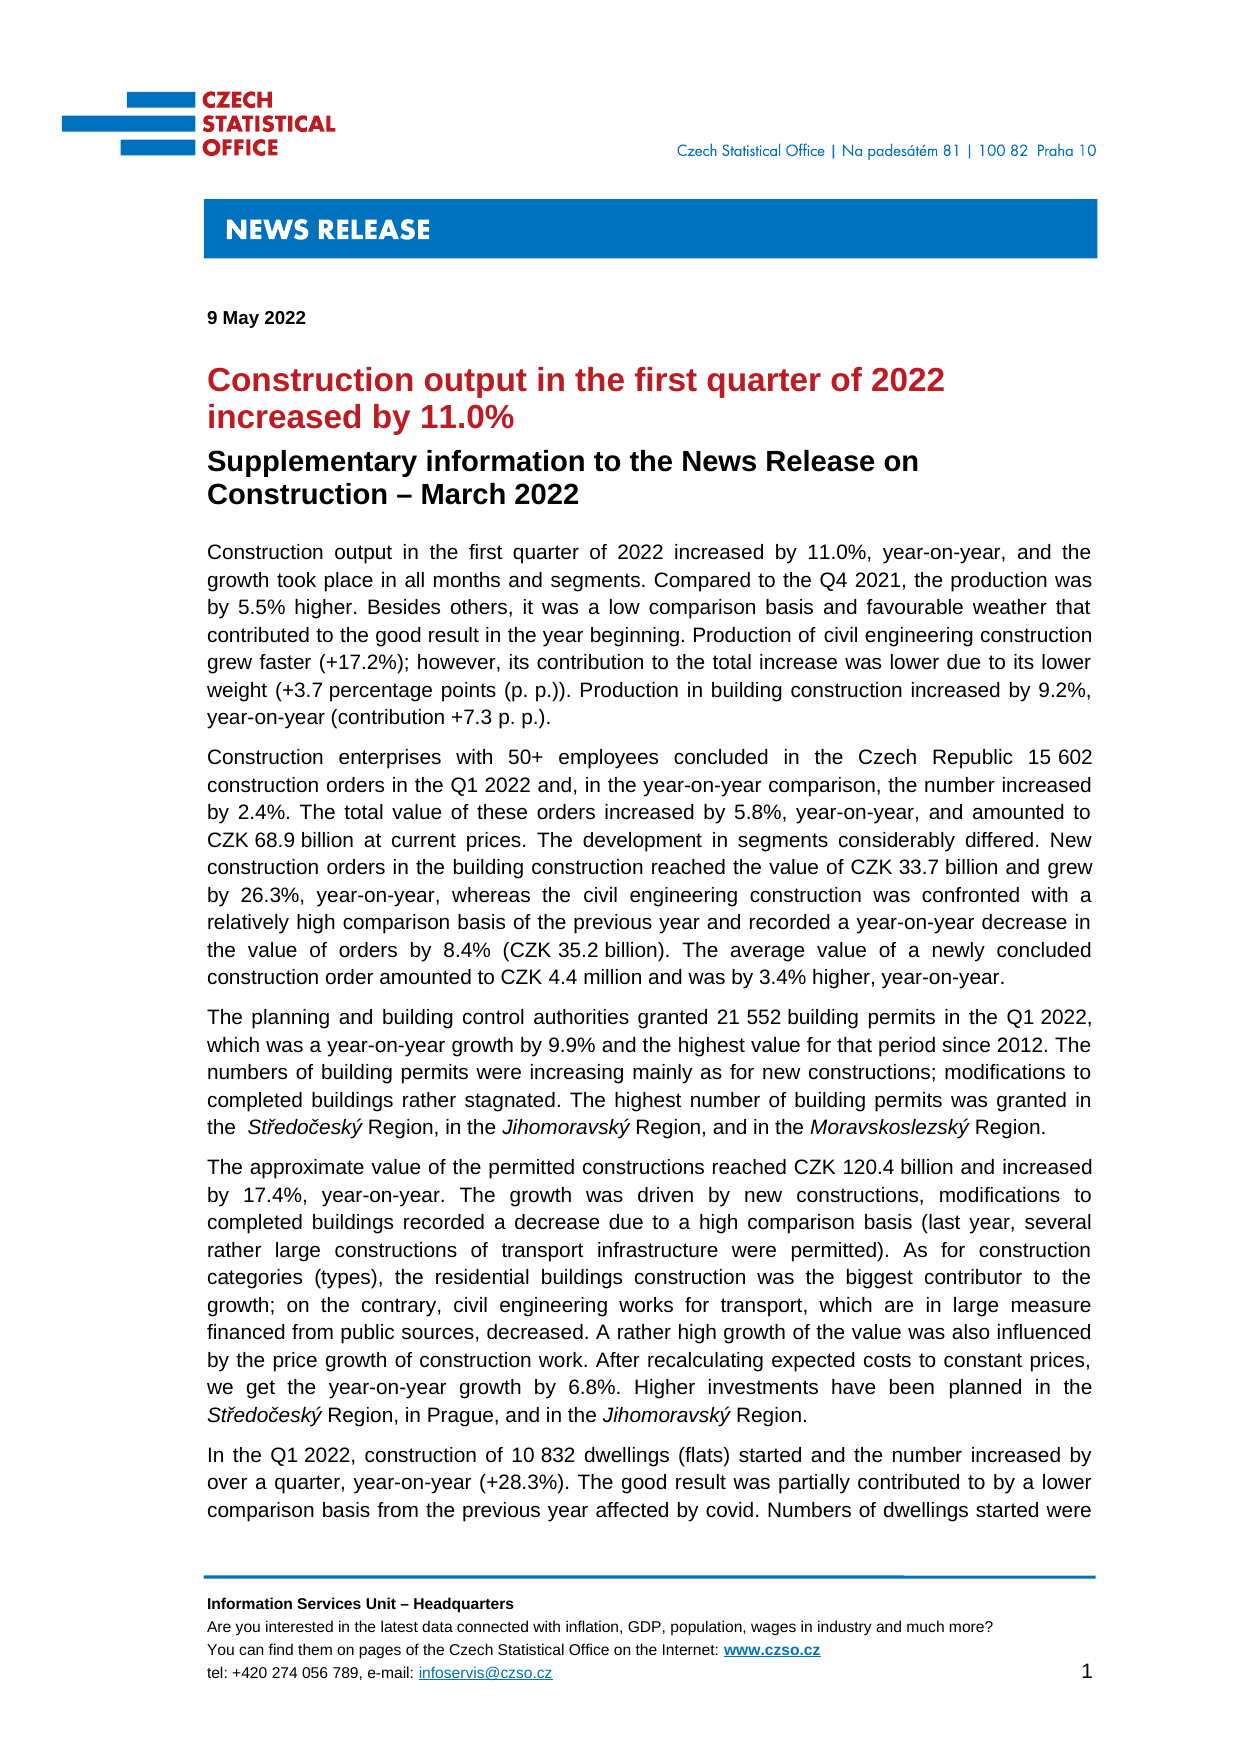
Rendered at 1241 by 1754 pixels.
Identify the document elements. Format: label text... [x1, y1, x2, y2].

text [207, 1443, 1092, 1522]
text The planning and building control authorities granted 21 552 building permits in the Q1 2022, which was a year-on-year growth by 9.9% and the highest value for that period since 2012. The numbers of building permits were increasing mainly as for new constructions; modifications to completed buildings rather stagnated. The highest number of building permits was granted in the Středočeský Region, in the Jihomoravský Region, and in the Moravskoslezský Region. [207, 1005, 1092, 1139]
text 9 May 2022 [207, 307, 1092, 329]
text Construction output in the first quarter of 2022 increased by 11.0% [207, 361, 1092, 436]
text Construction output in the first quarter of 2022 increased by 11.0%, year-on-year, and the growth took place in all months and segments. Compared to the Q4 2021, the production was by 5.5% higher. Besides others, it was a low comparison basis and favourable weather that contributed to the good result in the year beginning. Production of civil engineering construction grew faster (+17.2%); however, its contribution to the total increase was lower due to its lower weight (+3.7 percentage points (p. p.)). Production in building construction increased by 9.2%, year-on-year (contribution +7.3 p. p.). [207, 540, 1092, 729]
text Supplementary information to the News Release on Construction – March 2022 [207, 444, 1092, 511]
text Construction enterprises with 50+ employees concluded in the Czech Republic 15 602 construction orders in the Q1 2022 and, in the year-on-year comparison, the number increased by 2.4%. The total value of these orders increased by 5.8%, year-on-year, and amounted to CZK 68.9 billion at current prices. The development in segments considerably differed. New construction orders in the building construction reached the value of CZK 33.7 billion and grew by 26.3%, year-on-year, whereas the civil engineering construction was confronted with a relatively high comparison basis of the previous year and recorded a year-on-year decrease in the value of orders by 8.4% (CZK 35.2 billion). The average value of a newly concluded construction order amounted to CZK 4.4 million and was by 3.4% higher, year-on-year. [207, 745, 1092, 989]
text The approximate value of the permitted constructions reached CZK 120.4 billion and increased by 17.4%, year-on-year. The growth was driven by new constructions, modifications to completed buildings recorded a decrease due to a high comparison basis (last year, several rather large constructions of transport infrastructure were permitted). As for construction categories (types), the residential buildings construction was the biggest contributor to the growth; on the contrary, civil engineering works for transport, which are in large measure financed from public sources, decreased. A rather high growth of the value was also influenced by the price growth of construction work. After recalculating expected costs to constant prices, we get the year-on-year growth by 6.8%. Higher investments have been planned in the Středočeský Region, in Prague, and in the Jihomoravský Region. [207, 1155, 1092, 1427]
